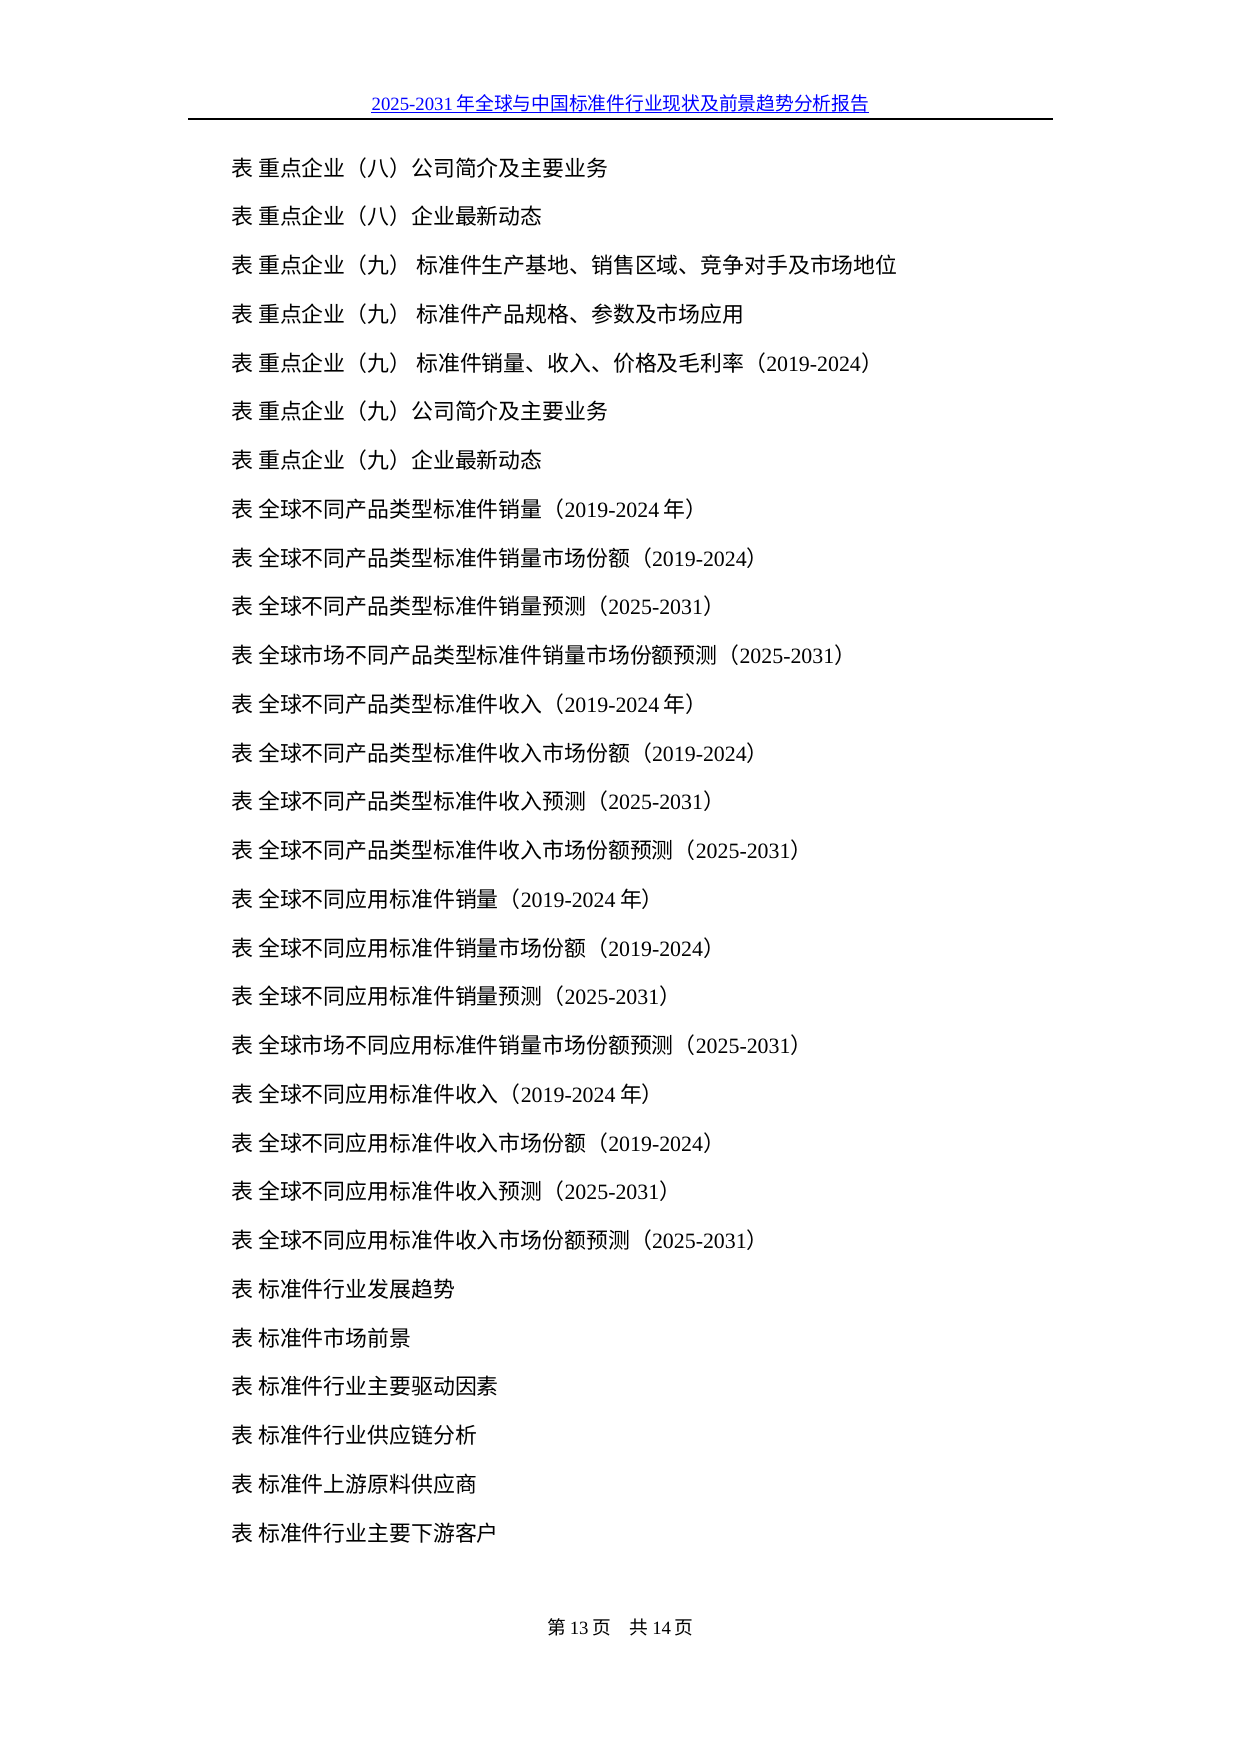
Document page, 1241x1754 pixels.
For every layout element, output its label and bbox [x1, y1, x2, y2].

text [187, 150, 1053, 1548]
